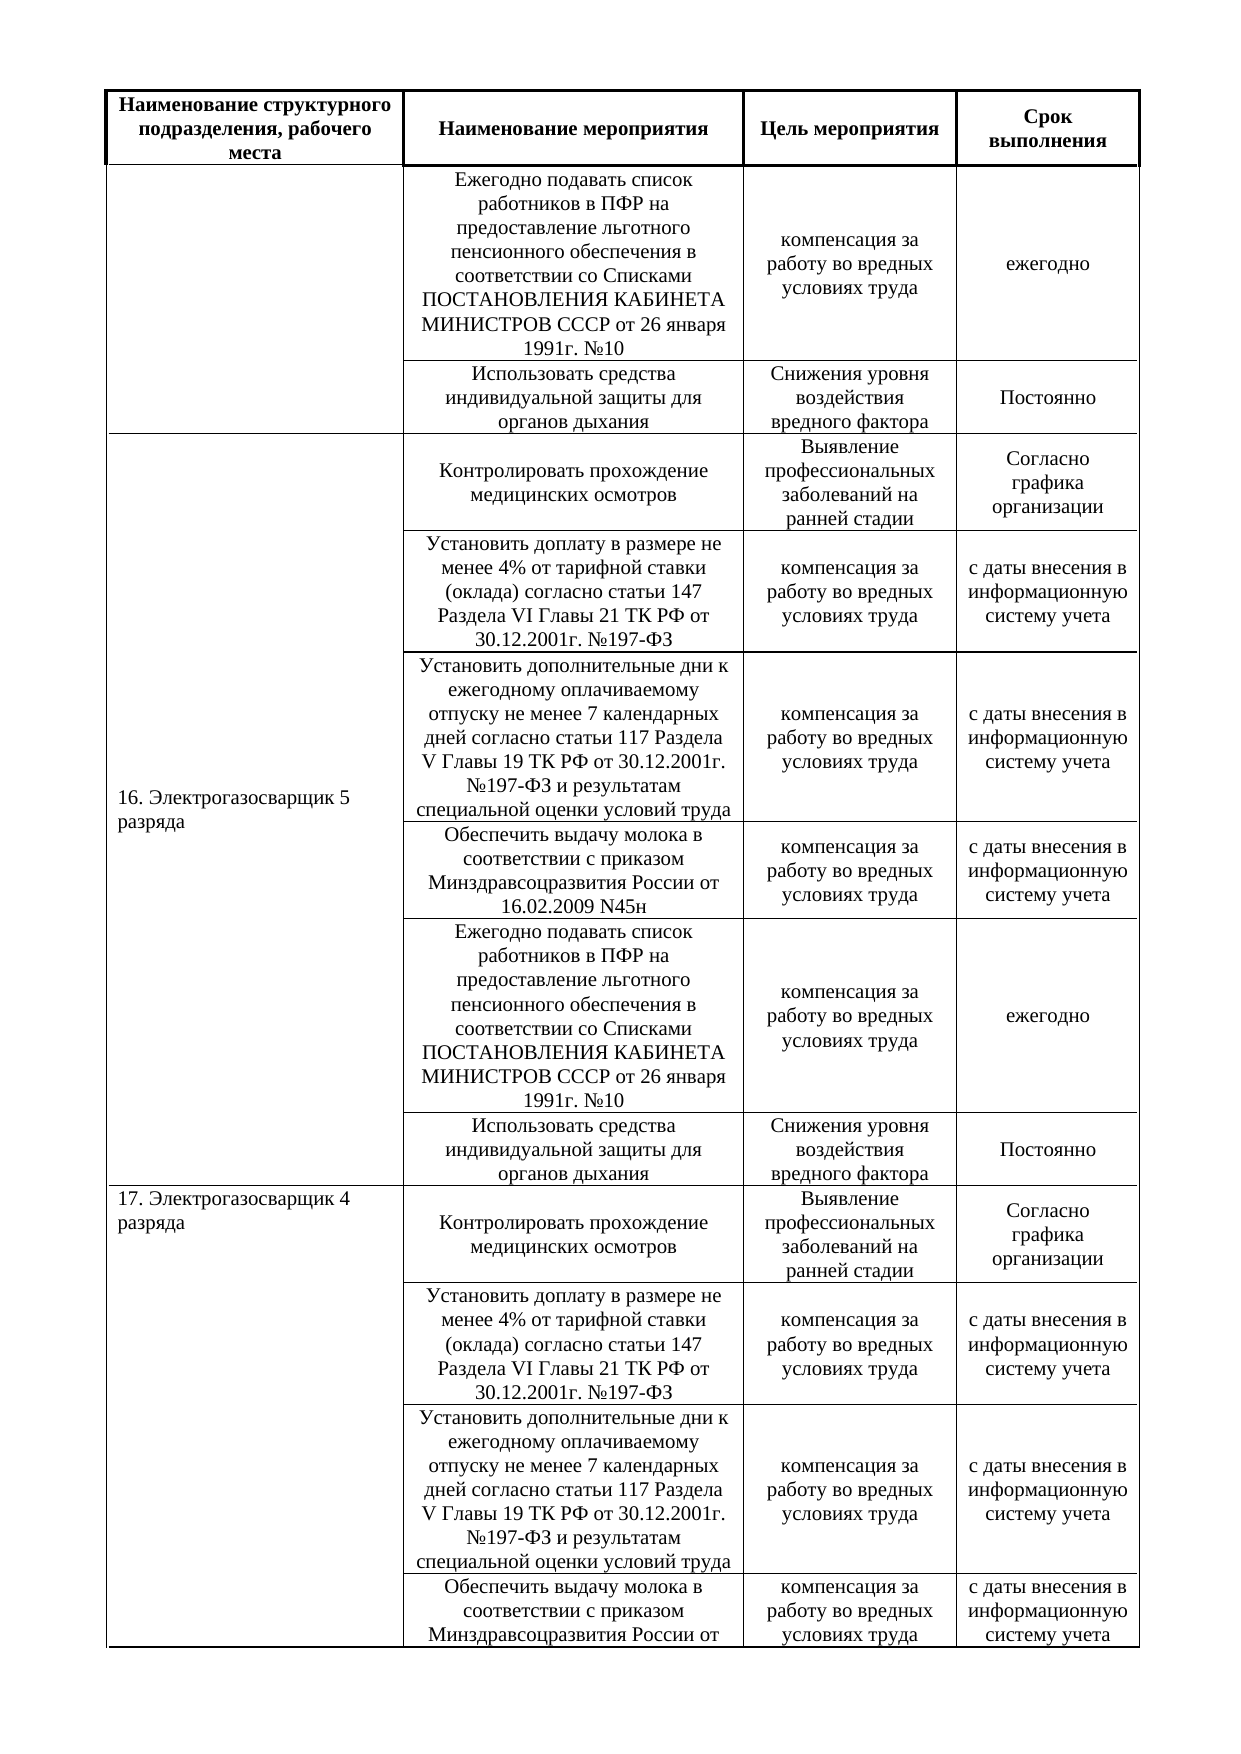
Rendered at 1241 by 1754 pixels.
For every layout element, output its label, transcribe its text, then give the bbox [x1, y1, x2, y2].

table_cell с даты внесения в информационную систему учета [957, 821, 1139, 918]
table_cell ежегодно [957, 164, 1139, 359]
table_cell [744, 167, 956, 359]
table_cell Выявление профессиональных заболеваний на ранней стадии [744, 434, 956, 530]
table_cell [957, 1573, 1139, 1646]
table_cell 17. Электрогазосварщик 4 разряда [107, 1185, 403, 1646]
table_cell Ежегодно подавать список работников в ПФР на предоставление льготного пенсионного обеспечения в соответствии со Списками ПОСТАНОВЛЕНИЯ КАБИНЕТА МИНИСТРОВ СССР от 26 января 1991г. №10 [404, 167, 743, 359]
table_header Наименование структурного подразделения, рабочего места [108, 92, 402, 164]
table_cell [744, 1574, 956, 1646]
table_cell Контролировать прохождение медицинских осмотров [404, 1186, 743, 1282]
table_cell 16. Электрогазосварщик 5 разряда [107, 433, 403, 1185]
table_cell компенсация за работу во вредных условиях труда [744, 1405, 956, 1573]
table_cell компенсация за работу во вредных условиях труда [744, 822, 956, 918]
table_header Наименование мероприятия [405, 92, 742, 164]
table_cell Обеспечить выдачу молока в соответствии с приказом Минздравсоцразвития России от 16.02.2009 N45н [404, 822, 743, 918]
table_cell Использовать средства индивидуальной защиты для органов дыхания [404, 361, 743, 433]
table_cell Ежегодно подавать список работников в ПФР на предоставление льготного пенсионного обеспечения в соответствии со Списками ПОСТАНОВЛЕНИЯ КАБИНЕТА МИНИСТРОВ СССР от 26 января 1991г. №10 [404, 919, 743, 1112]
table_cell Установить дополнительные дни к ежегодному оплачиваемому отпуску не менее 7 календарных дней согласно статьи 117 Раздела V Главы 19 ТК РФ от 30.12.2001г. №197-ФЗ и результатам специальной оценки условий труда [404, 1405, 743, 1573]
table_cell Установить дополнительные дни к ежегодному оплачиваемому отпуску не менее 7 календарных дней согласно статьи 117 Раздела V Главы 19 ТК РФ от 30.12.2001г. №197-ФЗ и результатам специальной оценки условий труда [404, 653, 743, 821]
table_cell с даты внесения в информационную систему учета [957, 1282, 1139, 1404]
table_cell Использовать средства индивидуальной защиты для органов дыхания [404, 1113, 743, 1185]
table_cell Согласно графика организации [957, 433, 1139, 530]
table_cell компенсация за работу во вредных условиях труда [744, 919, 956, 1112]
table_cell Постоянно [957, 1112, 1139, 1185]
table_cell Согласно графика организации [957, 1185, 1139, 1282]
table_cell Постоянно [957, 360, 1139, 433]
table_cell Снижения уровня воздействия вредного фактора [744, 361, 956, 433]
table_cell компенсация за работу во вредных условиях труда [744, 531, 956, 651]
table_cell Контролировать прохождение медицинских осмотров [404, 434, 743, 530]
table_cell Установить доплату в размере не менее 4% от тарифной ставки (оклада) согласно статьи 147 Раздела VI Главы 21 ТК РФ от 30.12.2001г. №197-ФЗ [404, 531, 743, 651]
table_cell Установить доплату в размере не менее 4% от тарифной ставки (оклада) согласно статьи 147 Раздела VI Главы 21 ТК РФ от 30.12.2001г. №197-ФЗ [404, 1283, 743, 1404]
table_cell Выявление профессиональных заболеваний на ранней стадии [744, 1186, 956, 1282]
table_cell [404, 1574, 743, 1646]
table_cell с даты внесения в информационную систему учета [957, 651, 1139, 821]
table_cell с даты внесения в информационную систему учета [957, 1404, 1139, 1573]
table_header Цель мероприятия [745, 92, 955, 164]
table_cell ежегодно [957, 918, 1139, 1112]
table_cell компенсация за работу во вредных условиях труда [744, 1283, 956, 1404]
table_cell Снижения уровня воздействия вредного фактора [744, 1113, 956, 1185]
table_cell компенсация за работу во вредных условиях труда [744, 653, 956, 821]
table_cell с даты внесения в информационную систему учета [957, 530, 1139, 651]
table_header Срок выполнения [958, 92, 1138, 164]
